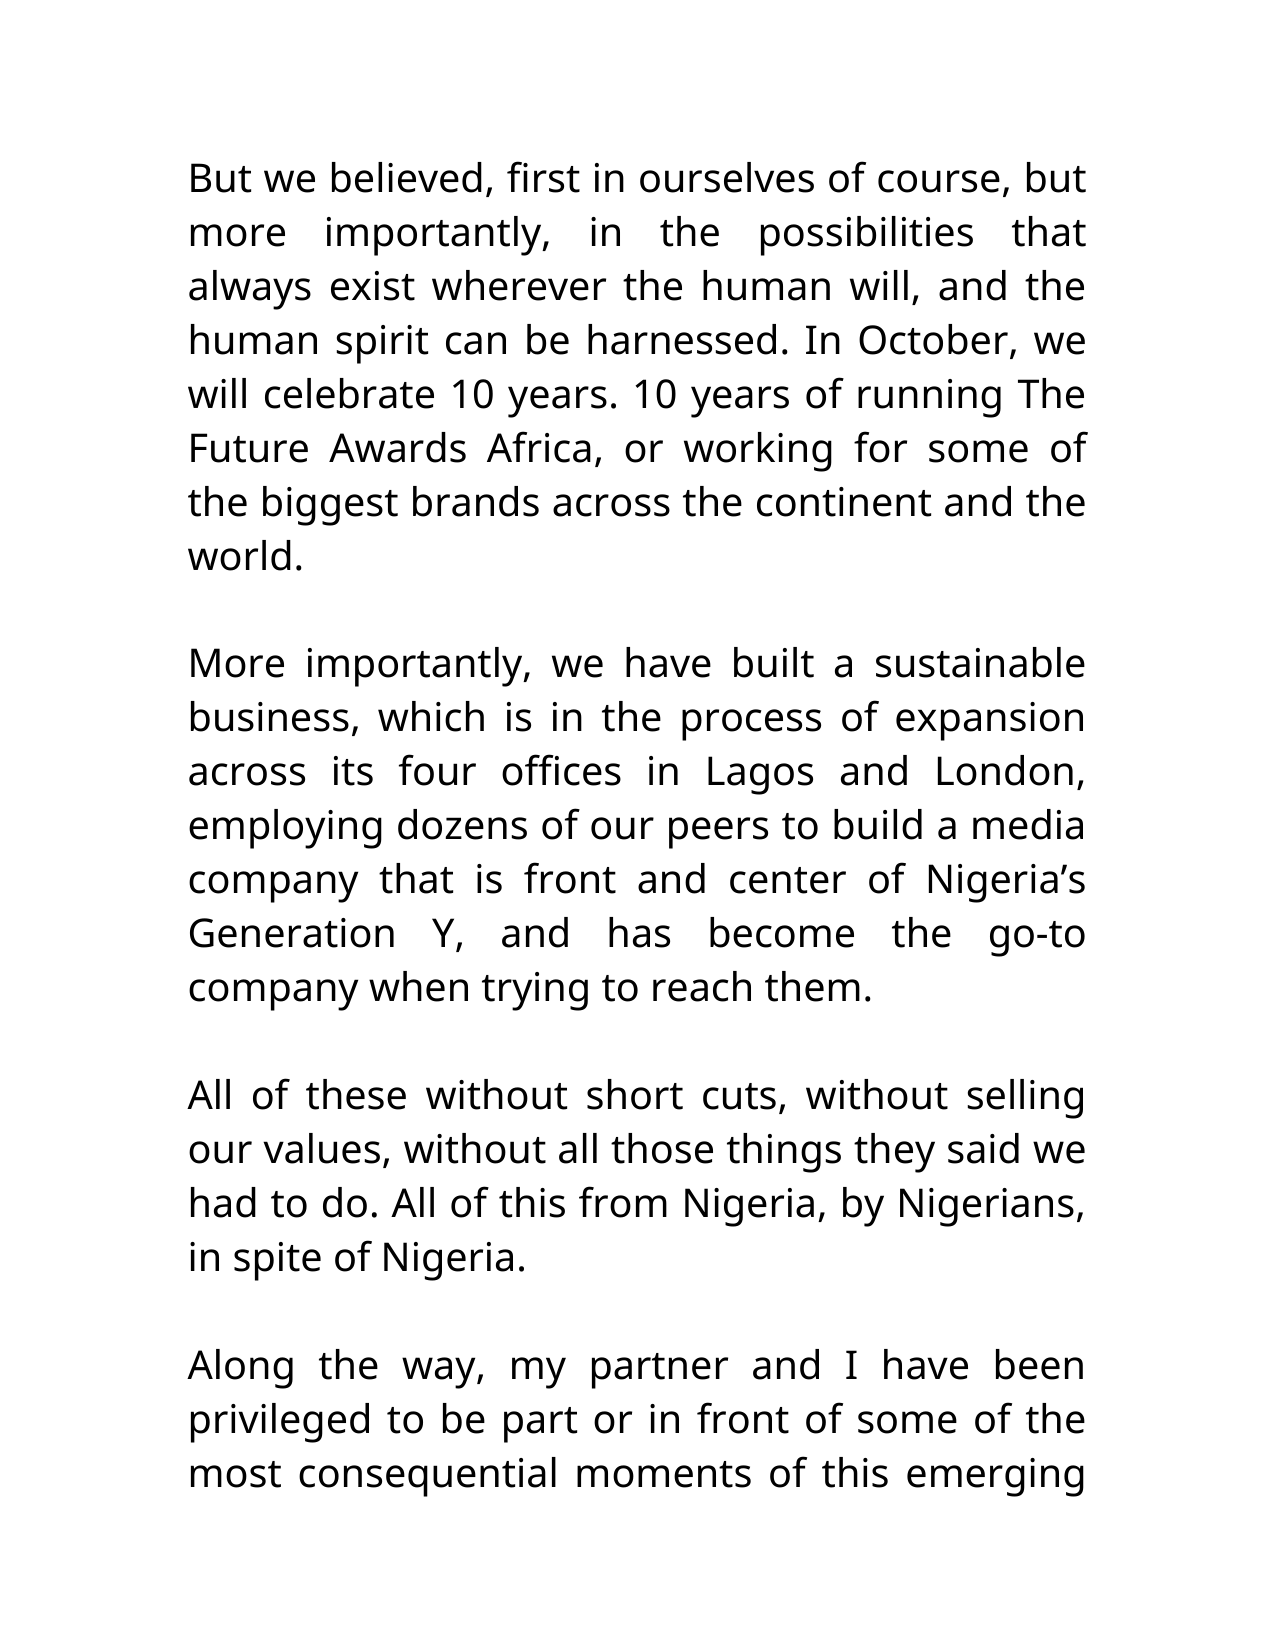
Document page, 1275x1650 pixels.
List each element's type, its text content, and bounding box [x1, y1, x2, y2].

text More importantly, we have built a sustainable business, which is in the process of expansion across its four offices in Lagos and London, employing dozens of our peers to build a media company that is front and center of Nigeria’s Generation Y, and has become the go-to company when trying to reach them. [187, 636, 1087, 1013]
text All of these without short cuts, without selling our values, without all those things they said we had to do. All of this from Nigeria, by Nigerians, in spite of Nigeria. [187, 1067, 1087, 1283]
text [187, 1337, 1087, 1499]
text But we believed, first in ourselves of course, but more importantly, in the possibilities that always exist wherever the human will, and the human spirit can be harnessed. In October, we will celebrate 10 years. 10 years of running The Future Awards Africa, or working for some of the biggest brands across the continent and the world. [187, 150, 1087, 582]
